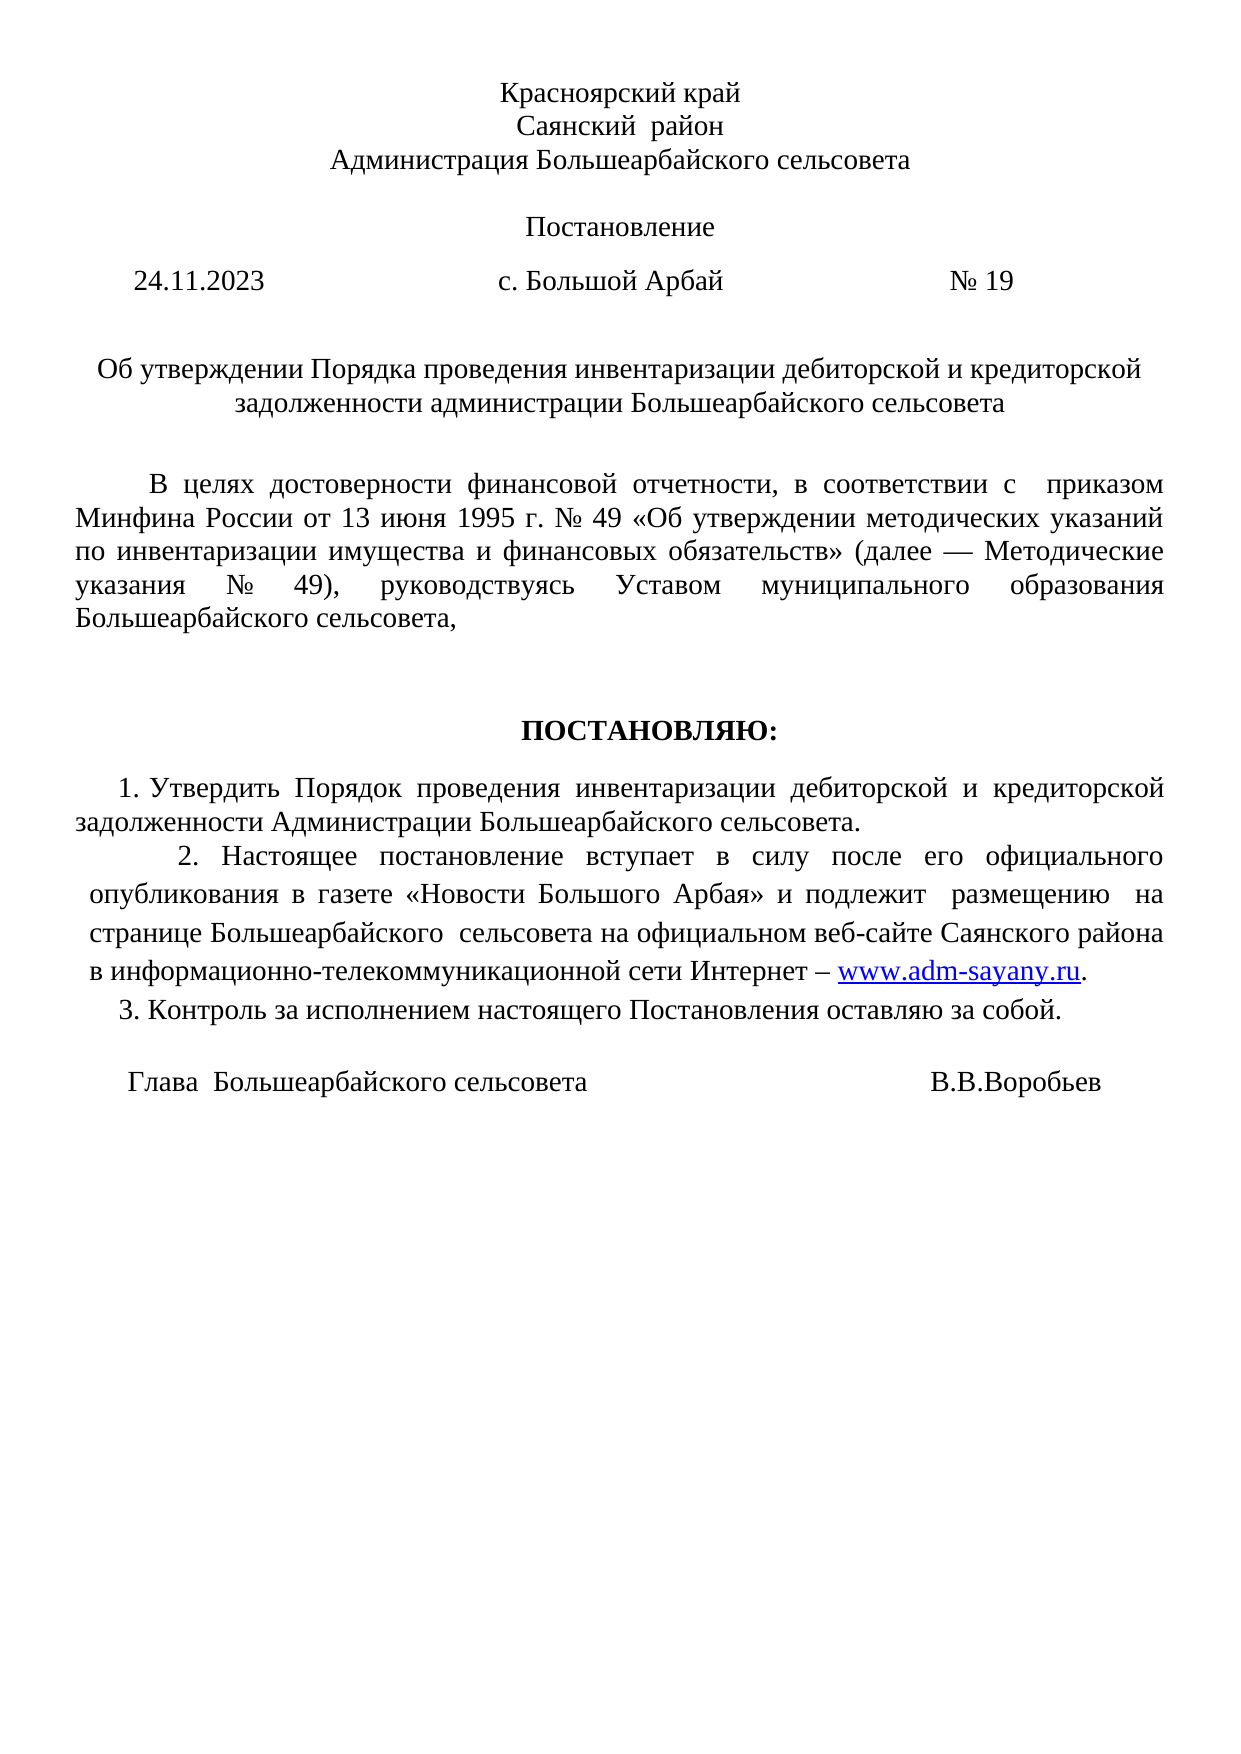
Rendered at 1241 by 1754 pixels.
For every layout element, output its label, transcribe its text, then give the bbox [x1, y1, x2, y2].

text Об утверждении Порядка проведения инвентаризации дебиторской и кредиторской задолженности администрации Большеарбайского сельсовета [73, 351, 1165, 418]
text Постановление [75, 209, 1165, 243]
text ПОСТАНОВЛЯЮ: [134, 713, 1165, 746]
list 2. Настоящее постановление вступает в силу после его официального опубликования в газете «Новости Большого Арбая» и подлежит размещению на странице Большеарбайского сельсовета на официальном веб-сайте Саянского района в информационно-телекоммуникационной сети Интернет – www.adm-sayany.ru. [89, 838, 1165, 987]
text Красноярский край [75, 75, 1165, 108]
list Утвердить Порядок проведения инвентаризации дебиторской и кредиторской задолженности Администрации Большеарбайского сельсовета. [75, 771, 1165, 838]
text Саянский район [75, 108, 1165, 142]
list 3. Контроль за исполнением настоящего Постановления оставляю за собой. [89, 992, 1165, 1025]
text В целях достоверности финансовой отчетности, в соответствии с приказом Минфина России от 13 июня 1995 г. № 49 «Об утверждении методических указаний по инвентаризации имущества и финансовых обязательств» (далее — Методические указания № 49), руководствуясь Уставом муниципального образования Большеарбайского сельсовета, [75, 466, 1165, 634]
list Глава Большеарбайского сельсовета В.В.Воробьев [127, 1064, 1165, 1097]
text 24.11.2023 с. Большой Арбай № 19 [75, 263, 1165, 297]
text Администрация Большеарбайского сельсовета [75, 142, 1165, 176]
